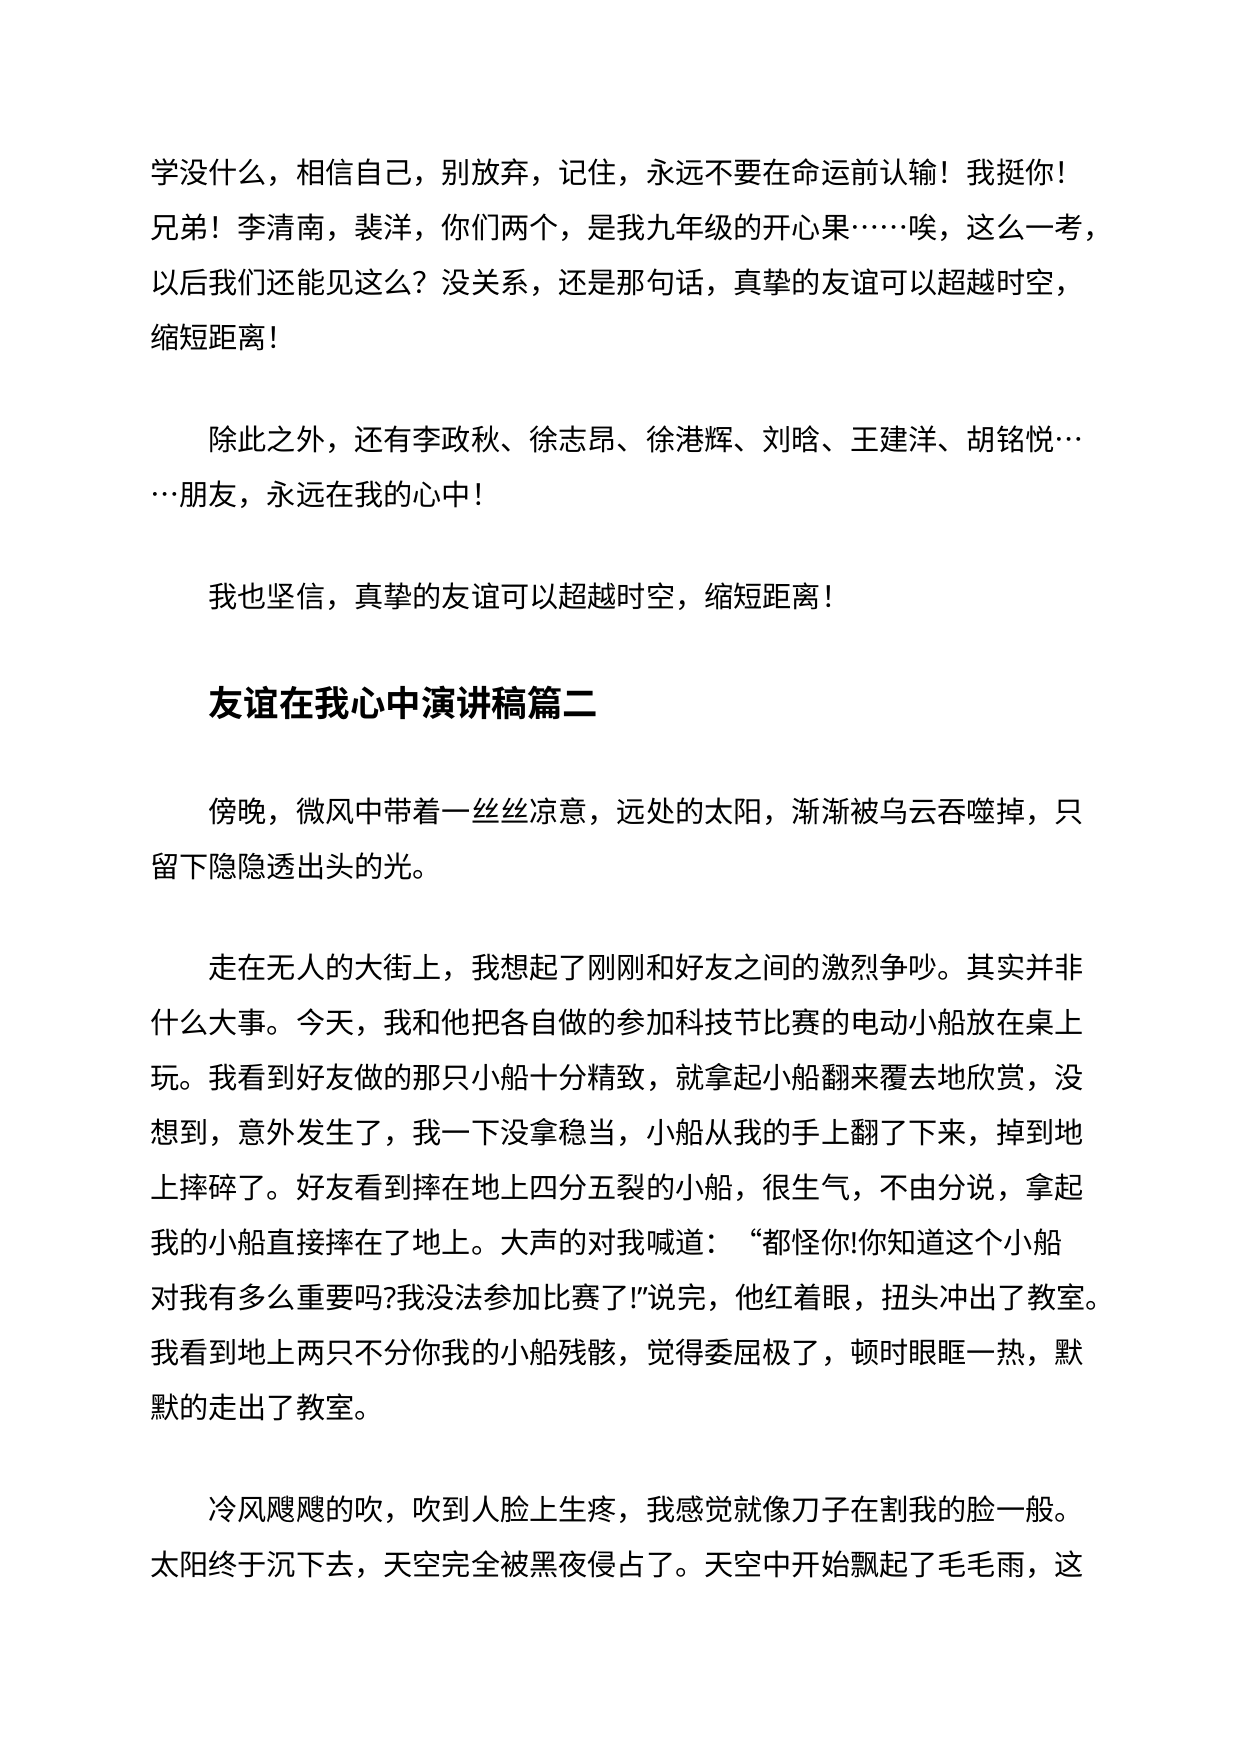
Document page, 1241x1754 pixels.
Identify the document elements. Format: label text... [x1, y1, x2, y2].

text 友谊在我心中演讲稿篇二 [150, 675, 1090, 726]
text 傍晚，微风中带着一丝丝凉意，远处的太阳，渐渐被乌云吞噬掉，只留下隐隐透出头的光。 [150, 788, 1090, 886]
text 除此之外，还有李政秋、徐志昂、徐港辉、刘晗、王建洋、胡铭悦……朋友，永远在我的心中！ [150, 416, 1090, 514]
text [150, 1486, 1090, 1583]
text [150, 150, 1090, 357]
text 走在无人的大街上，我想起了刚刚和好友之间的激烈争吵。其实并非什么大事。今天，我和他把各自做的参加科技节比赛的电动小船放在桌上玩。我看到好友做的那只小船十分精致，就拿起小船翻来覆去地欣赏，没想到，意外发生了，我一下没拿稳当，小船从我的手上翻了下来，掉到地上摔碎了。好友看到摔在地上四分五裂的小船，很生气，不由分说，拿起我的小船直接摔在了地上。大声的对我喊道：“都怪你!你知道这个小船对我有多么重要吗?我没法参加比赛了!”说完，他红着眼，扭头冲出了教室。我看到地上两只不分你我的小船残骸，觉得委屈极了，顿时眼眶一热，默默的走出了教室。 [150, 945, 1090, 1427]
text 我也坚信，真挚的友谊可以超越时空，缩短距离！ [150, 573, 1090, 615]
